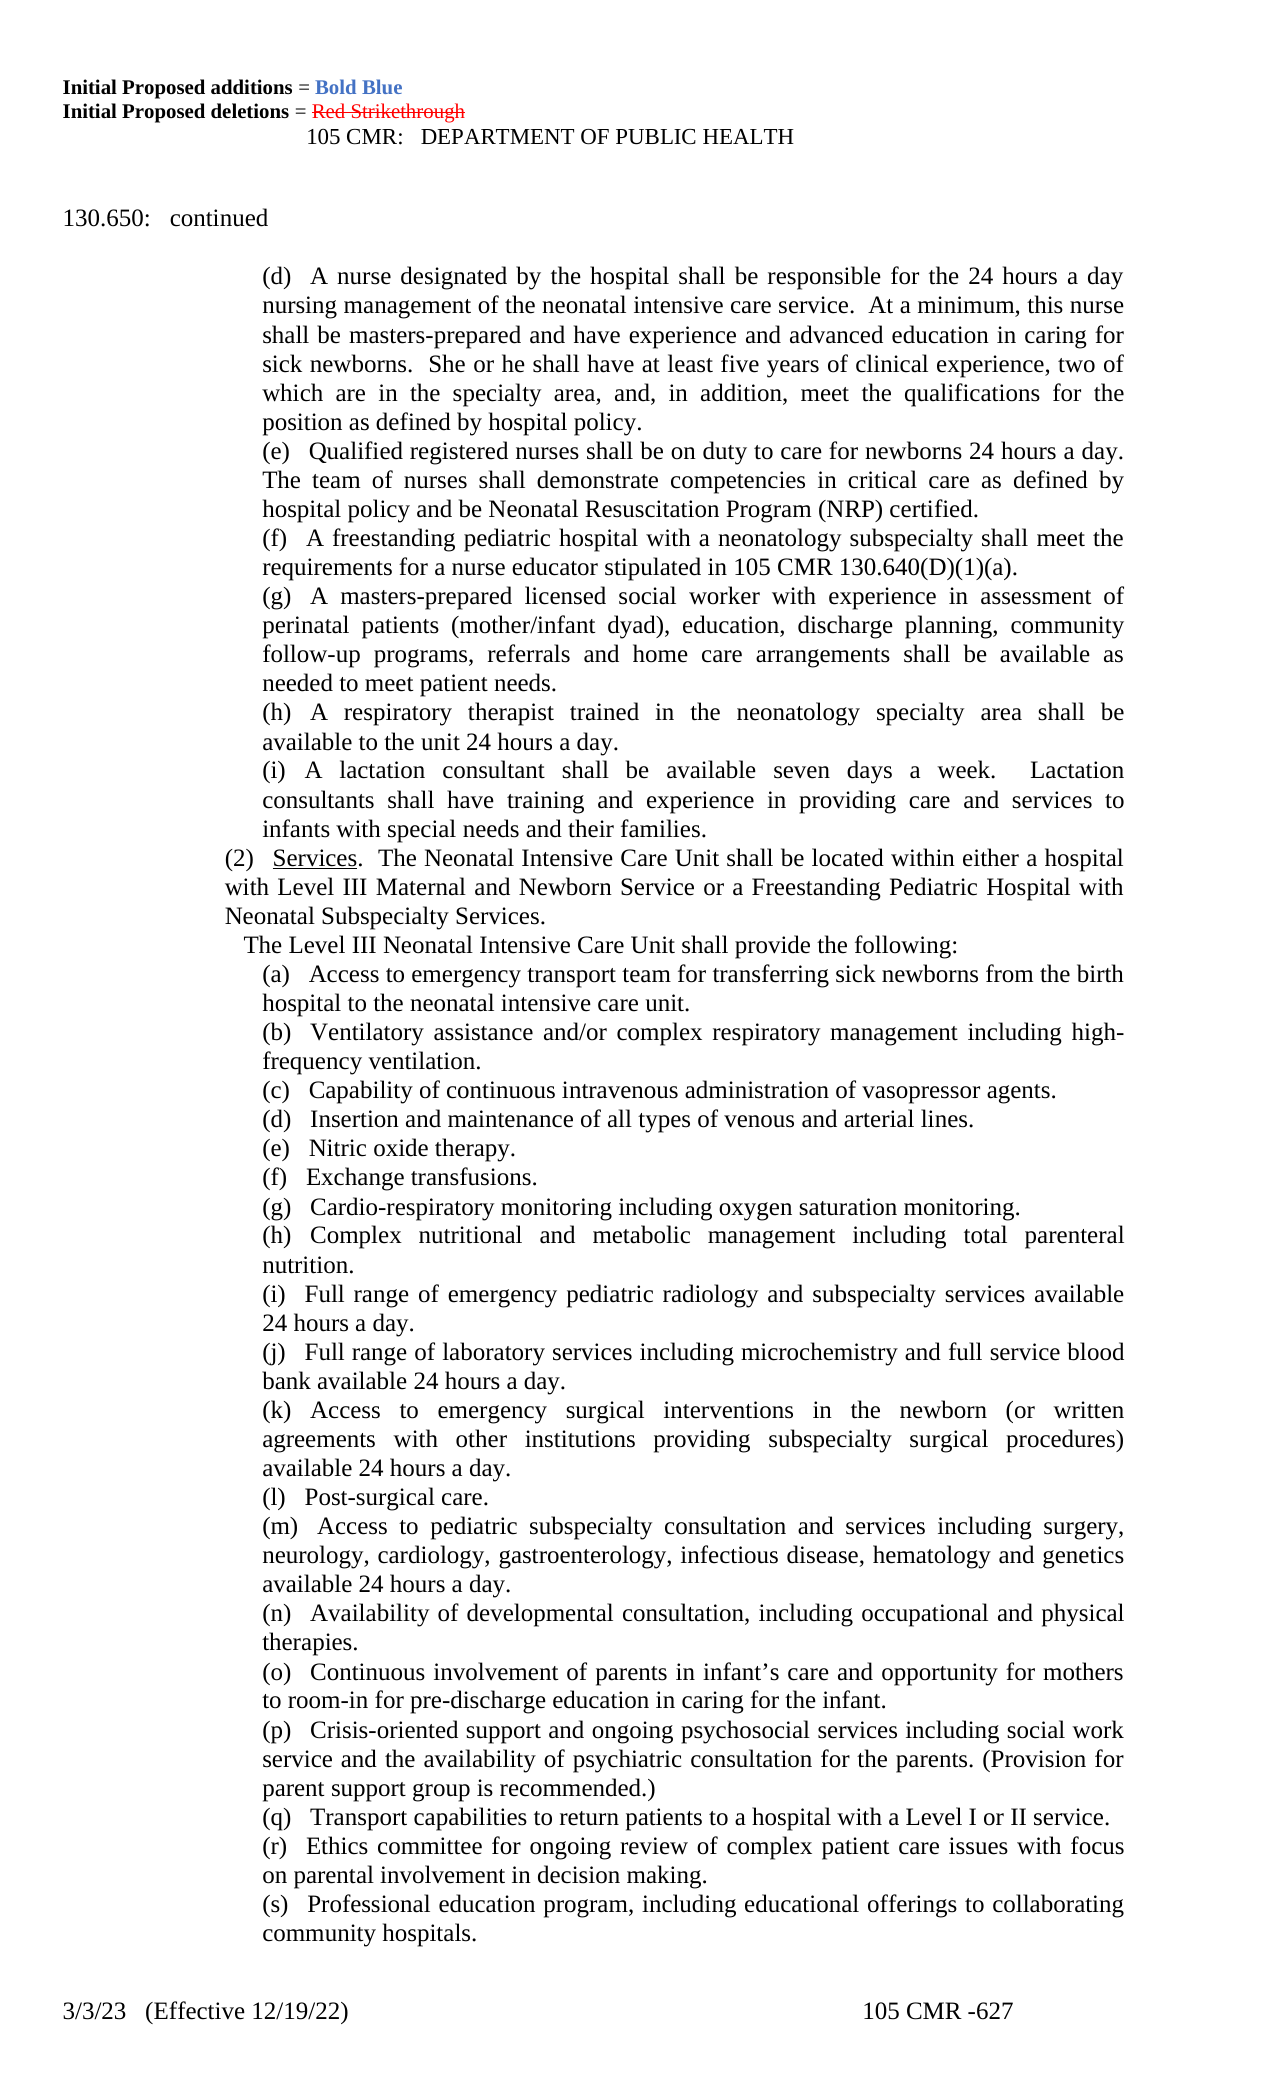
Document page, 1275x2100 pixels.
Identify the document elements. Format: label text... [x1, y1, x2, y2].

text (h) Complex nutritional and metabolic management including total parenteral nutrition. [262, 1221, 1125, 1279]
text (l) Post-surgical care. [262, 1482, 1125, 1511]
text (b) Ventilatory assistance and/or complex respiratory management including high-frequency ventilation. [262, 1017, 1125, 1075]
text (d) Insertion and maintenance of all types of venous and arterial lines. [262, 1104, 1125, 1133]
text (p) Crisis-oriented support and ongoing psychosocial services including social work service and the availability of psychiatric consultation for the parents. (Provision for parent support group is recommended.) [262, 1715, 1125, 1802]
text 130.650: continued [62, 203, 1125, 233]
text (e) Nitric oxide therapy. [262, 1133, 1125, 1163]
text (n) Availability of developmental consultation, including occupational and physical therapies. [262, 1598, 1125, 1657]
text (s) Professional education program, including educational offerings to collaborating community hospitals. [262, 1889, 1125, 1947]
text (2) Services. The Neonatal Intensive Care Unit shall be located within either a hospital with Level III Maternal and Newborn Service or a Freestanding Pediatric Hospital with Neonatal Subspecialty Services. [224, 843, 1125, 930]
text (a) Access to emergency transport team for transferring sick newborns from the birth hospital to the neonatal intensive care unit. [262, 959, 1125, 1017]
text (j) Full range of laboratory services including microchemistry and full service blood bank available 24 hours a day. [262, 1337, 1125, 1395]
text (c) Capability of continuous intravenous administration of vasopressor agents. [262, 1075, 1125, 1104]
text (g) Cardio-respiratory monitoring including oxygen saturation monitoring. [262, 1192, 1125, 1221]
text (d) A nurse designated by the hospital shall be responsible for the 24 hours a day nursing management of the neonatal intensive care service. At a minimum, this nurse shall be masters-prepared and have experience and advanced education in caring for sick newborns. She or he shall have at least five years of clinical experience, two of which are in the specialty area, and, in addition, meet the qualifications for the position as defined by hospital policy. [262, 262, 1125, 436]
text (q) Transport capabilities to return patients to a hospital with a Level I or II service. [262, 1802, 1125, 1831]
text (k) Access to emergency surgical interventions in the newborn (or written agreements with other institutions providing subspecialty surgical procedures) available 24 hours a day. [262, 1395, 1125, 1482]
text (o) Continuous involvement of parents in infant’s care and opportunity for mothers to room-in for pre-discharge education in caring for the infant. [262, 1657, 1125, 1715]
text (m) Access to pediatric subspecialty consultation and services including surgery, neurology, cardiology, gastroenterology, infectious disease, hematology and genetics available 24 hours a day. [262, 1511, 1125, 1598]
text (i) Full range of emergency pediatric radiology and subspecialty services available 24 hours a day. [262, 1279, 1125, 1337]
text The Level III Neonatal Intensive Care Unit shall provide the following: [224, 930, 1125, 959]
text (f) Exchange transfusions. [262, 1163, 1125, 1192]
text (e) Qualified registered nurses shall be on duty to care for newborns 24 hours a day. The team of nurses shall demonstrate competencies in critical care as defined by hospital policy and be Neonatal Resuscitation Program (NRP) certified. [262, 436, 1125, 523]
text (i) A lactation consultant shall be available seven days a week. Lactation consultants shall have training and experience in providing care and services to infants with special needs and their families. [262, 756, 1125, 843]
text (g) A masters-prepared licensed social worker with experience in assessment of perinatal patients (mother/infant dyad), education, discharge planning, community follow-up programs, referrals and home care arrangements shall be available as needed to meet patient needs. [262, 581, 1125, 698]
text (r) Ethics committee for ongoing review of complex patient care issues with focus on parental involvement in decision making. [262, 1831, 1125, 1889]
text (h) A respiratory therapist trained in the neonatology specialty area shall be available to the unit 24 hours a day. [262, 698, 1125, 756]
text (f) A freestanding pediatric hospital with a neonatology subspecialty shall meet the requirements for a nurse educator stipulated in 105 CMR 130.640(D)(1)(a). [262, 523, 1125, 581]
